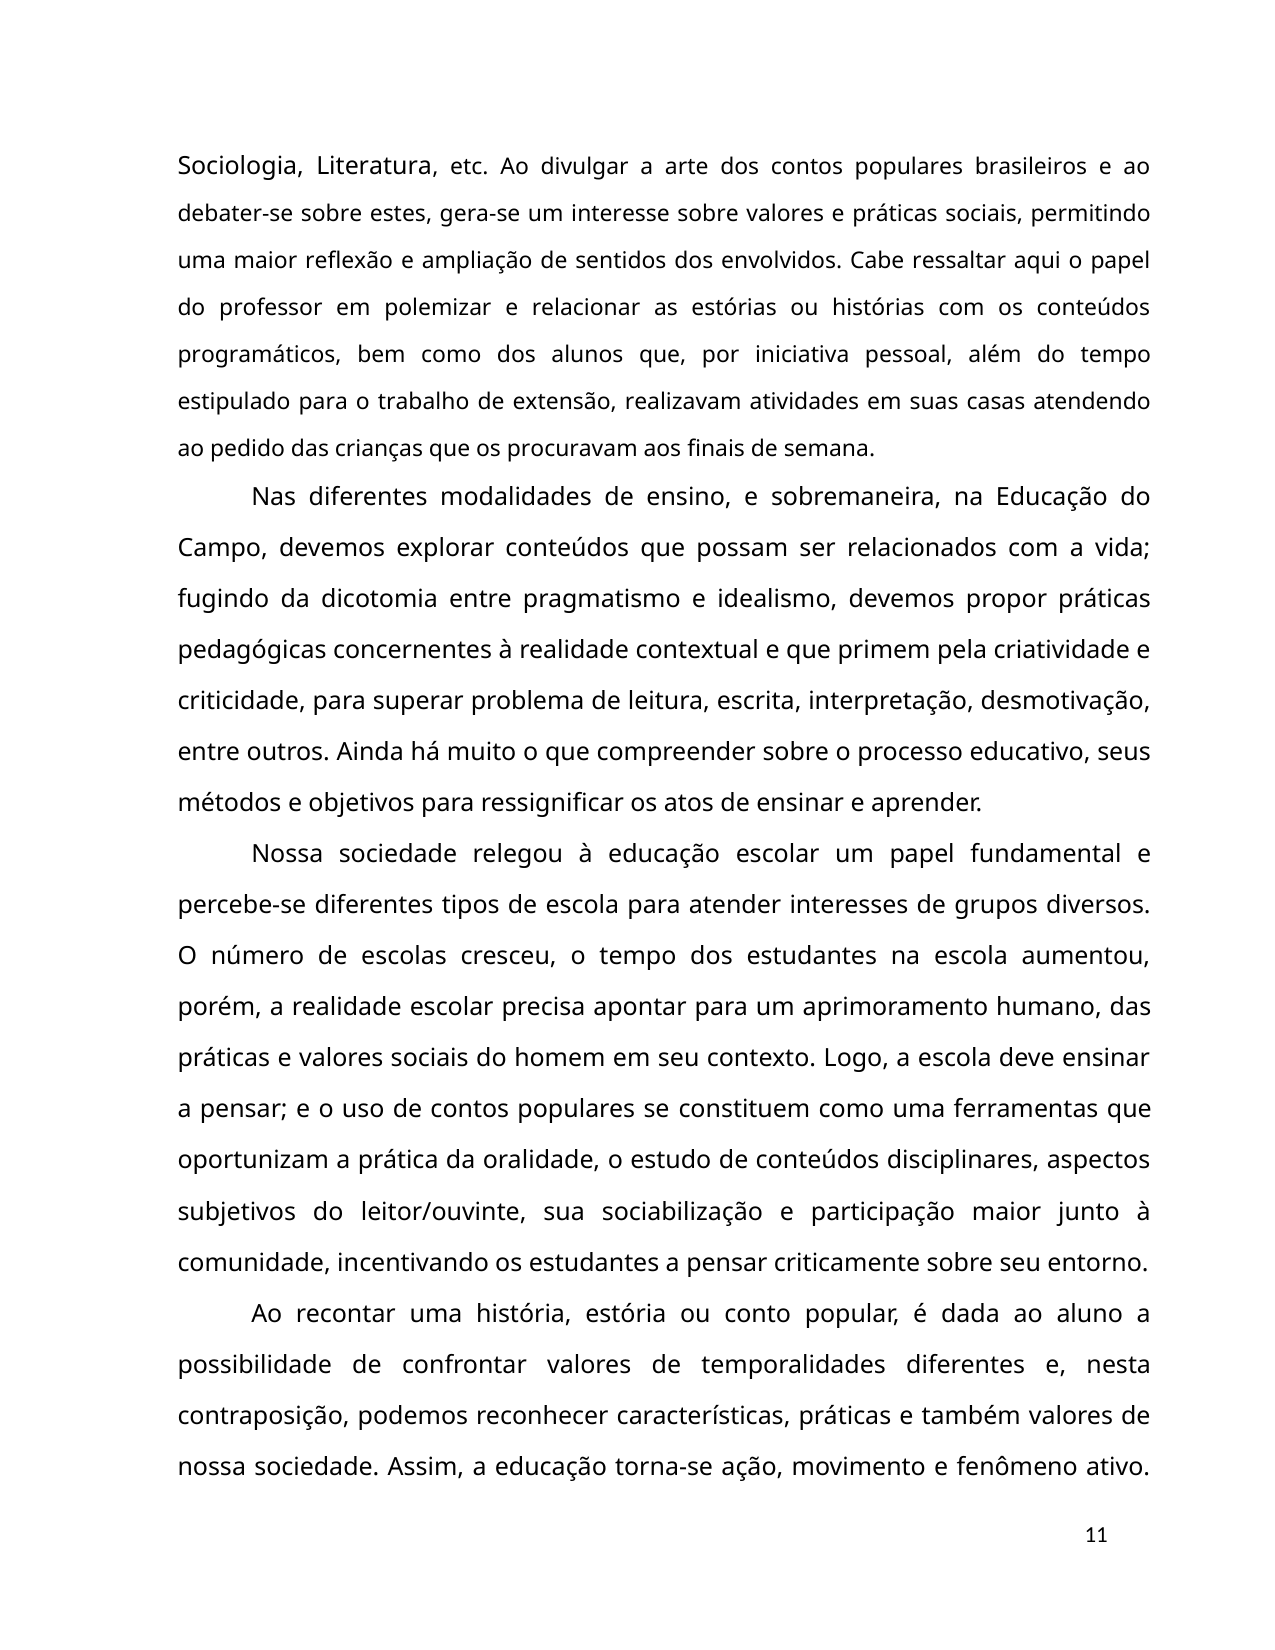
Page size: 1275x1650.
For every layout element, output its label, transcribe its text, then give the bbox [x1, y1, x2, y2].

text Nas diferentes modalidades de ensino, e sobremaneira, na Educação do Campo, devemos explorar conteúdos que possam ser relacionados com a vida; fugindo da dicotomia entre pragmatismo e idealismo, devemos propor práticas pedagógicas concernentes à realidade contextual e que primem pela criatividade e criticidade, para superar problema de leitura, escrita, interpretação, desmotivação, entre outros. Ainda há muito o que compreender sobre o processo educativo, seus métodos e objetivos para ressignificar os atos de ensinar e aprender. [177, 478, 1152, 819]
text Nossa sociedade relegou à educação escolar um papel fundamental e percebe-se diferentes tipos de escola para atender interesses de grupos diversos. O número de escolas cresceu, o tempo dos estudantes na escola aumentou, porém, a realidade escolar precisa apontar para um aprimoramento humano, das práticas e valores sociais do homem em seu contexto. Logo, a escola deve ensinar a pensar; e o uso de contos populares se constituem como uma ferramentas que oportunizam a prática da oralidade, o estudo de conteúdos disciplinares, aspectos subjetivos do leitor/ouvinte, sua sociabilização e participação maior junto à comunidade, incentivando os estudantes a pensar criticamente sobre seu entorno. [177, 836, 1152, 1278]
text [177, 1295, 1152, 1482]
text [177, 148, 1152, 463]
